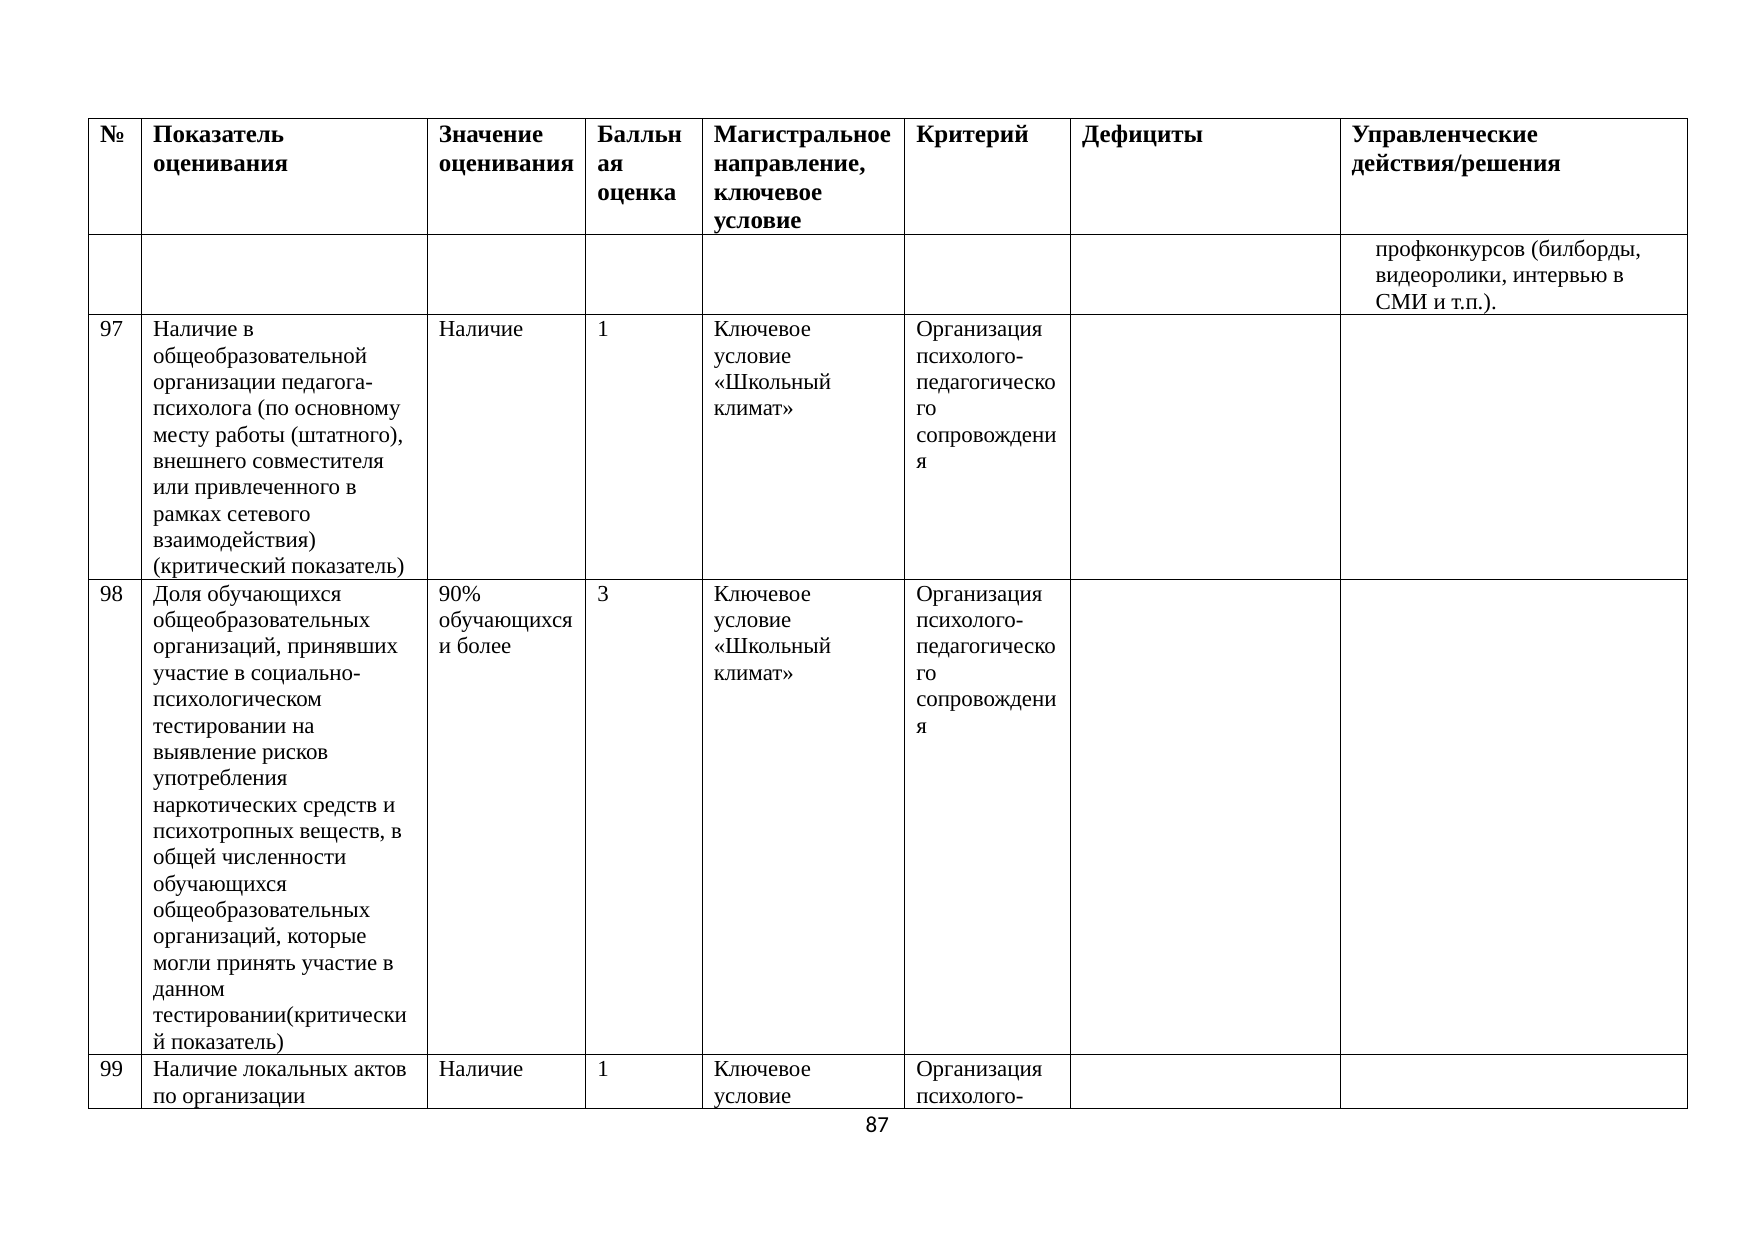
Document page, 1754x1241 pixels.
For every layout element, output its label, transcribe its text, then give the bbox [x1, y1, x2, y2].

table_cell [905, 1055, 1070, 1108]
table_cell Доля обучающихся общеобразовательных организаций, принявших участие в социально-психологическом тестировании на выявление рисков употребления наркотических средств и психотропных веществ, в общей численности обучающихся общеобразовательных организаций, которые могли принять участие в данном тестировании(критический показатель) [142, 580, 427, 1054]
table_header № [89, 119, 141, 234]
table_cell Организация психолого-педагогического сопровождения [905, 580, 1070, 1054]
table_cell 98 [89, 580, 141, 1054]
table_cell 3 [586, 580, 702, 1054]
table_header Значение оценивания [428, 119, 585, 234]
table_header Управленческие действия/решения [1341, 119, 1687, 234]
table_header Дефициты [1071, 119, 1340, 234]
table_cell 90% обучающихся и более [428, 580, 585, 1054]
table_cell [1071, 580, 1340, 1054]
table_cell Наличие [428, 1055, 585, 1108]
table_cell Организация психолого-педагогического сопровождения [905, 315, 1070, 579]
table_cell 99 [89, 1055, 141, 1108]
table_cell 97 [89, 315, 141, 579]
table_header Магистральное направление, ключевое условие [703, 119, 904, 234]
table_cell [1341, 315, 1687, 579]
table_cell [1341, 235, 1687, 314]
table_cell [1341, 580, 1687, 1054]
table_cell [142, 1055, 427, 1108]
table_cell Ключевое условие «Школьный климат» [703, 1055, 904, 1108]
table_header Критерий [905, 119, 1070, 234]
table_cell Наличие в общеобразовательной организации педагога-психолога (по основному месту работы (штатного), внешнего совместителя или привлеченного в рамках сетевого взаимодействия)(критический показатель) [142, 315, 427, 579]
table_cell 1 [586, 1055, 702, 1108]
table_cell Наличие [428, 315, 585, 579]
table_cell Ключевое условие «Школьный климат» [703, 580, 904, 1054]
table_cell [1071, 315, 1340, 579]
table_header Показатель оценивания [142, 119, 427, 234]
table_cell 1 [586, 315, 702, 579]
table_cell Ключевое условие «Школьный климат» [703, 315, 904, 579]
table_header Балльная оценка [586, 119, 702, 234]
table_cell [1071, 235, 1340, 314]
table_cell [1071, 1055, 1340, 1108]
table_cell [1341, 1055, 1687, 1108]
